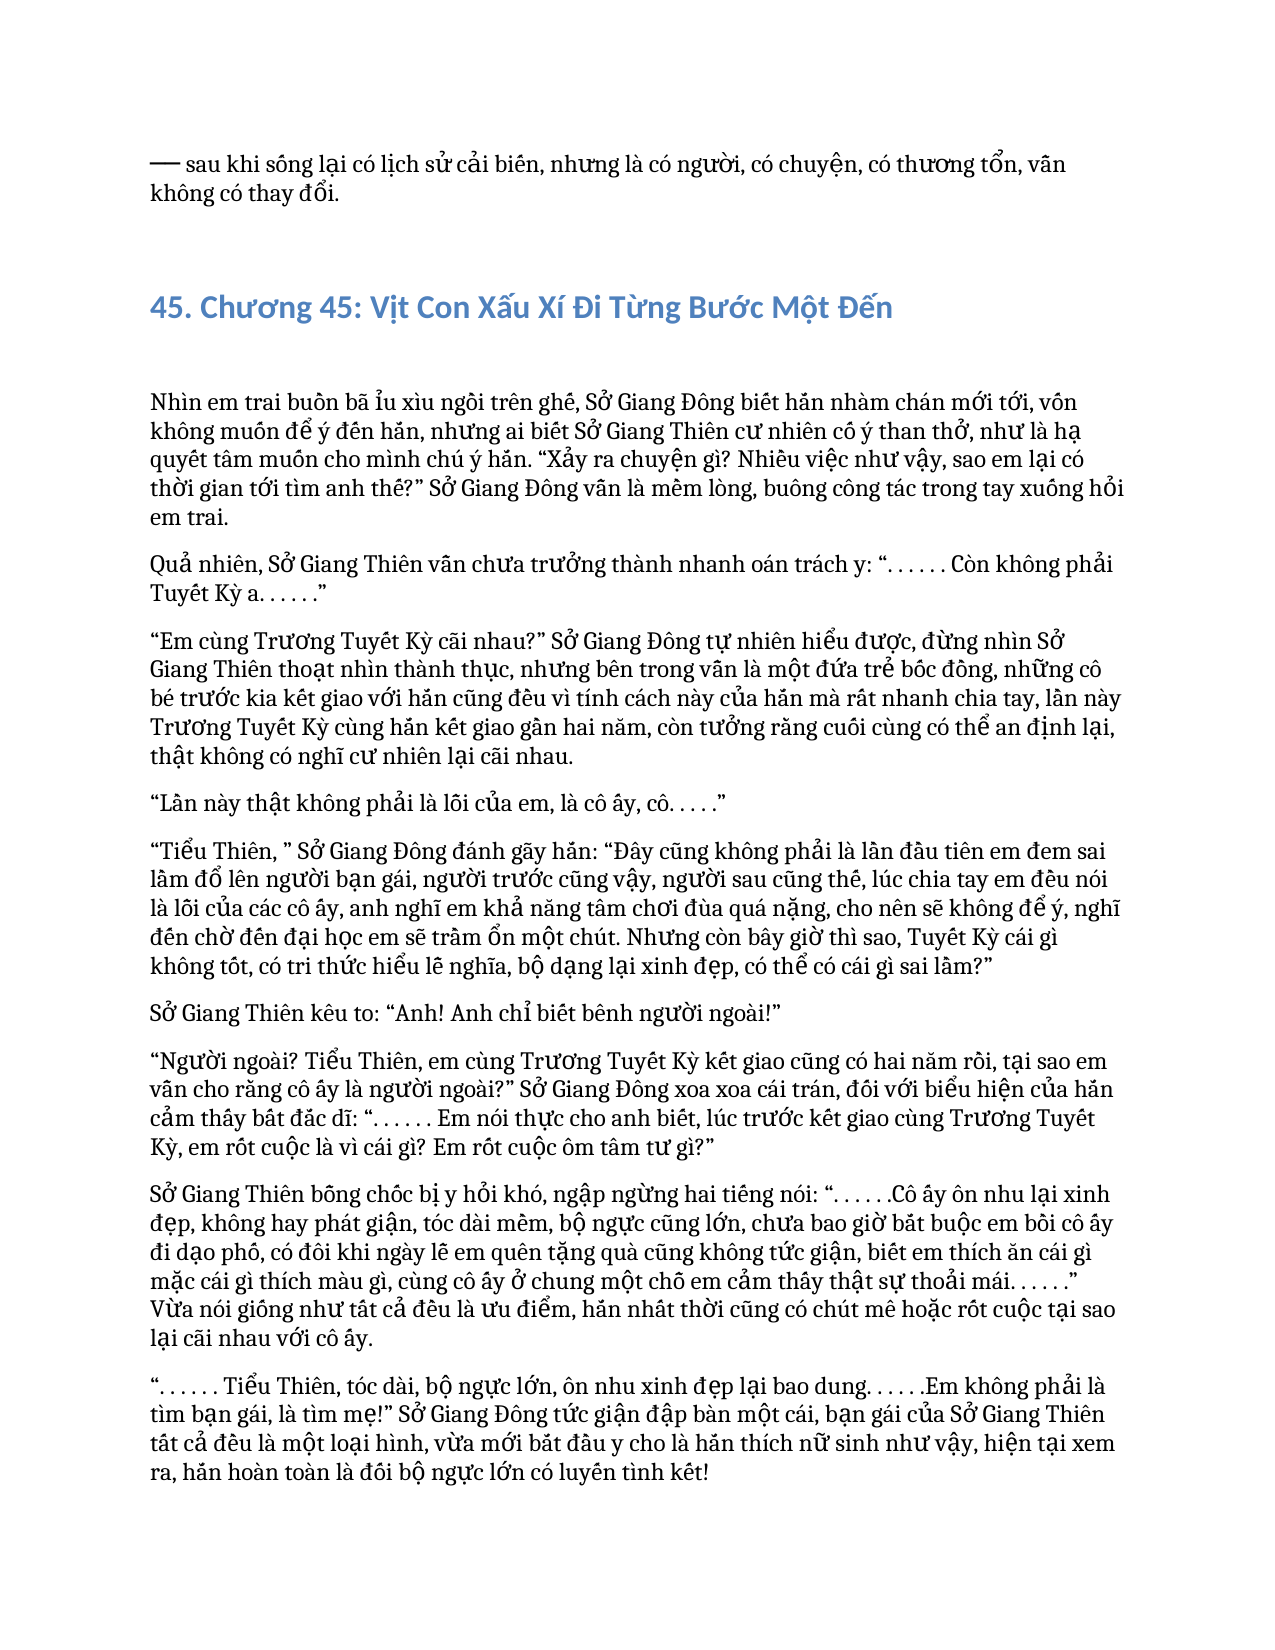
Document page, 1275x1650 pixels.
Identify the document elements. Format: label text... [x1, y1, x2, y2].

text Sở Giang Thiên kêu to: “Anh! Anh chỉ biết bênh người ngoài!” [150, 999, 1125, 1028]
text Quả nhiên, Sở Giang Thiên vẫn chưa trưởng thành nhanh oán trách y: “. . . . . . Còn không phải Tuyết Kỳ a. . . . . .” [150, 550, 1125, 608]
text ── sau khi sống lại có lịch sử cải biến, nhưng là có người, có chuyện, có thương tổn, vẫn không có thay đổi. [150, 150, 1125, 265]
text Nhìn em trai buồn bã ỉu xìu ngồi trên ghế, Sở Giang Đông biết hắn nhàm chán mới tới, vốn không muốn để ý đến hắn, nhưng ai biết Sở Giang Thiên cư nhiên cố ý than thở, như là hạ quyết tâm muốn cho mình chú ý hắn. “Xảy ra chuyện gì? Nhiều việc như vậy, sao em lại có thời gian tới tìm anh thế?” Sở Giang Đông vẫn là mềm lòng, buông công tác trong tay xuống hỏi em trai. [150, 330, 1125, 532]
text “Lần này thật không phải là lỗi của em, là cô ấy, cô. . . . .” [150, 789, 1125, 818]
text Sở Giang Thiên bỗng chốc bị y hỏi khó, ngập ngừng hai tiếng nói: “. . . . . .Cô ấy ôn nhu lại xinh đẹp, không hay phát giận, tóc dài mềm, bộ ngực cũng lớn, chưa bao giờ bắt buộc em bồi cô ấy đi dạo phố, có đôi khi ngày lễ em quên tặng quà cũng không tức giận, biết em thích ăn cái gì mặc cái gì thích màu gì, cùng cô ấy ở chung một chỗ em cảm thấy thật sự thoải mái. . . . . .” Vừa nói giống như tất cả đều là ưu điểm, hắn nhất thời cũng có chút mê hoặc rốt cuộc tại sao lại cãi nhau với cô ấy. [150, 1180, 1125, 1353]
text “Em cùng Trương Tuyết Kỳ cãi nhau?” Sở Giang Đông tự nhiên hiểu được, đừng nhìn Sở Giang Thiên thoạt nhìn thành thục, nhưng bên trong vẫn là một đứa trẻ bốc đồng, những cô bé trước kia kết giao với hắn cũng đều vì tính cách này của hắn mà rất nhanh chia tay, lần này Trương Tuyết Kỳ cùng hắn kết giao gần hai năm, còn tưởng rằng cuối cùng có thể an định lại, thật không có nghĩ cư nhiên lại cãi nhau. [150, 627, 1125, 770]
text “Tiểu Thiên, ” Sở Giang Đông đánh gãy hắn: “Đây cũng không phải là lần đầu tiên em đem sai lầm đổ lên người bạn gái, người trước cũng vậy, người sau cũng thế, lúc chia tay em đều nói là lỗi của các cô ấy, anh nghĩ em khả năng tâm chơi đùa quá nặng, cho nên sẽ không để ý, nghĩ đến chờ đến đại học em sẽ trầm ổn một chút. Nhưng còn bây giờ thì sao, Tuyết Kỳ cái gì không tốt, có tri thức hiểu lễ nghĩa, bộ dạng lại xinh đẹp, có thể có cái gì sai lầm?” [150, 837, 1125, 980]
text “Người ngoài? Tiểu Thiên, em cùng Trương Tuyết Kỳ kết giao cũng có hai năm rồi, tại sao em vẫn cho rằng cô ấy là người ngoài?” Sở Giang Đông xoa xoa cái trán, đối với biểu hiện của hắn cảm thấy bất đắc dĩ: “. . . . . . Em nói thực cho anh biết, lúc trước kết giao cùng Trương Tuyết Kỳ, em rốt cuộc là vì cái gì? Em rốt cuộc ôm tâm tư gì?” [150, 1047, 1125, 1162]
text “. . . . . . Tiểu Thiên, tóc dài, bộ ngực lớn, ôn nhu xinh đẹp lại bao dung. . . . . .Em không phải là tìm bạn gái, là tìm mẹ!” Sở Giang Đông tức giận đập bàn một cái, bạn gái của Sở Giang Thiên tất cả đều là một loại hình, vừa mới bắt đầu y cho là hắn thích nữ sinh như vậy, hiện tại xem ra, hắn hoàn toàn là đối bộ ngực lớn có luyến tình kết! [150, 1372, 1125, 1487]
subtitle 45. Chương 45: Vịt Con Xấu Xí Đi Từng Bước Một Đến [150, 286, 1125, 327]
